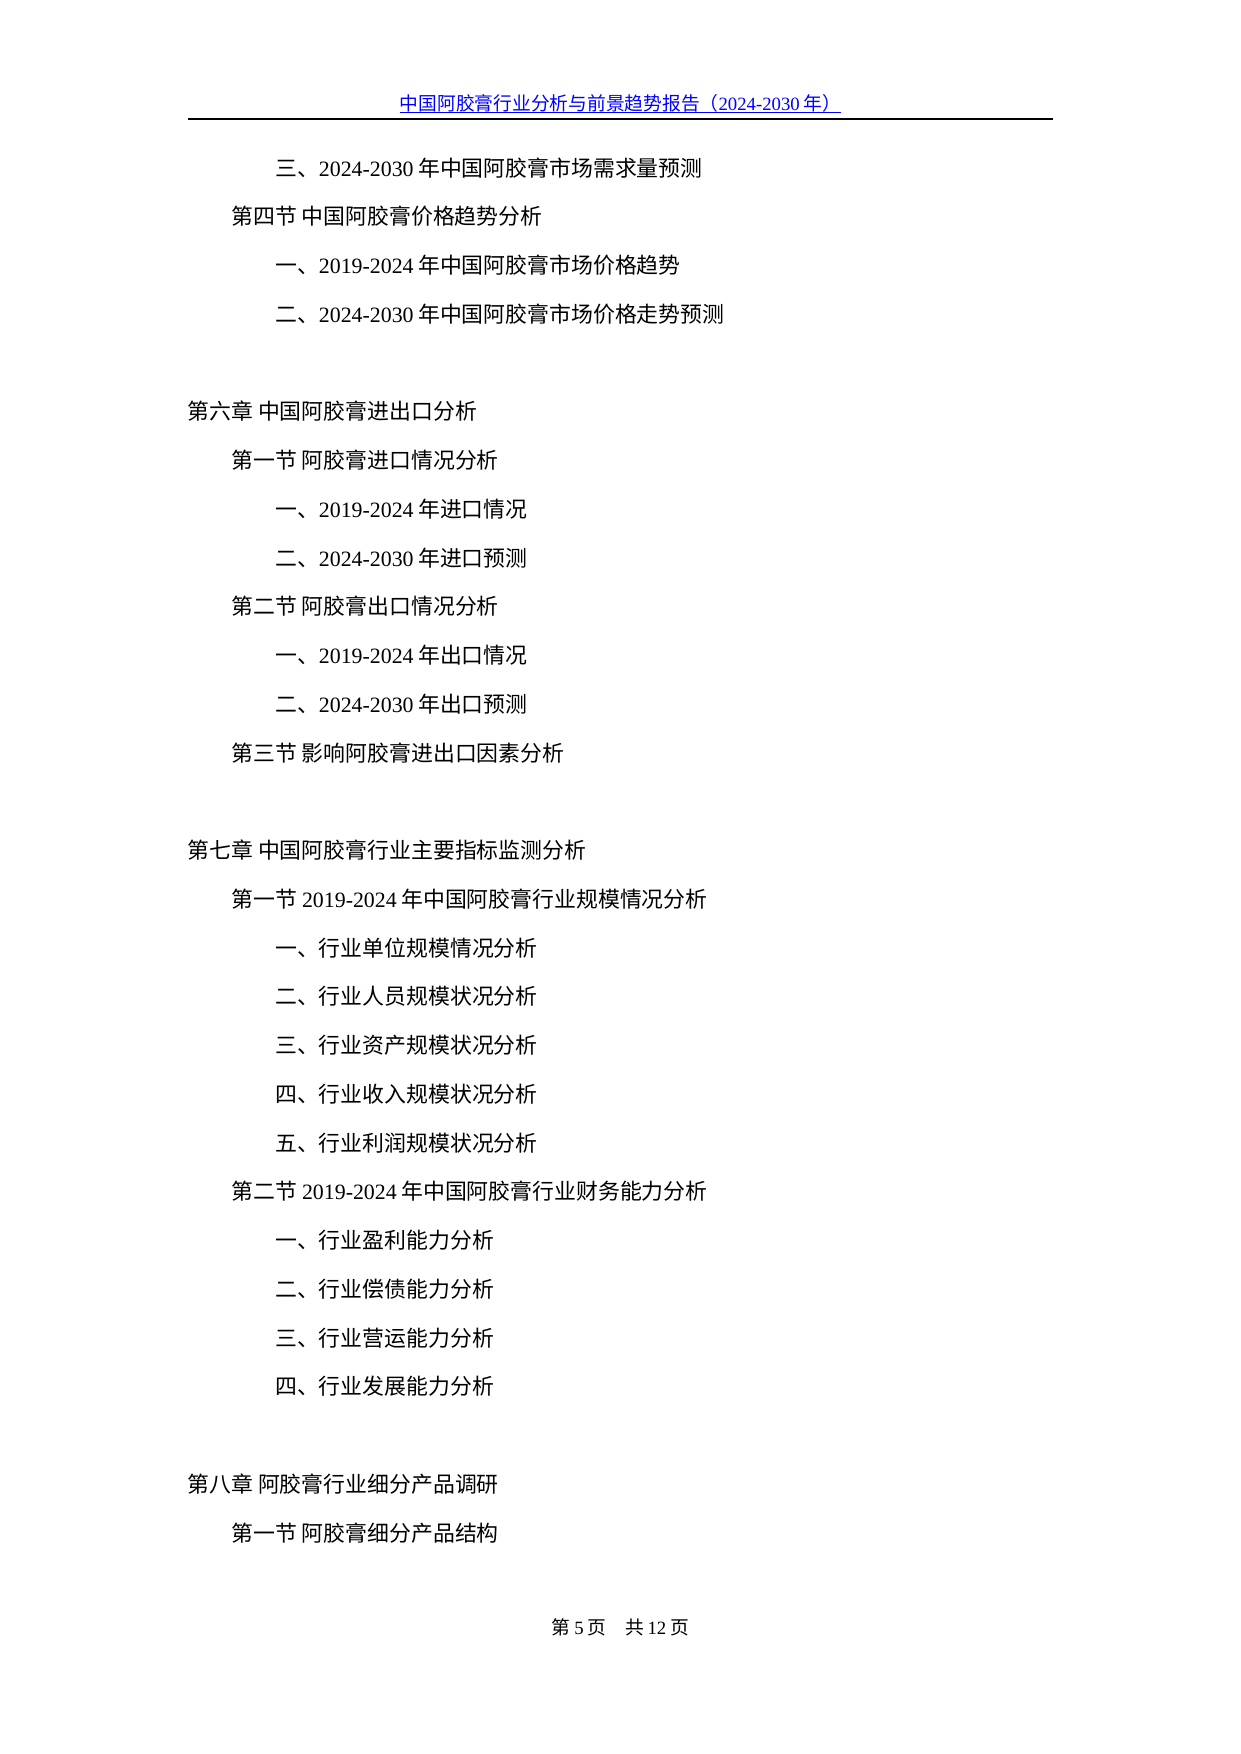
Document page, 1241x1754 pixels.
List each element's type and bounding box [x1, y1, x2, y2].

text [187, 150, 1053, 1548]
